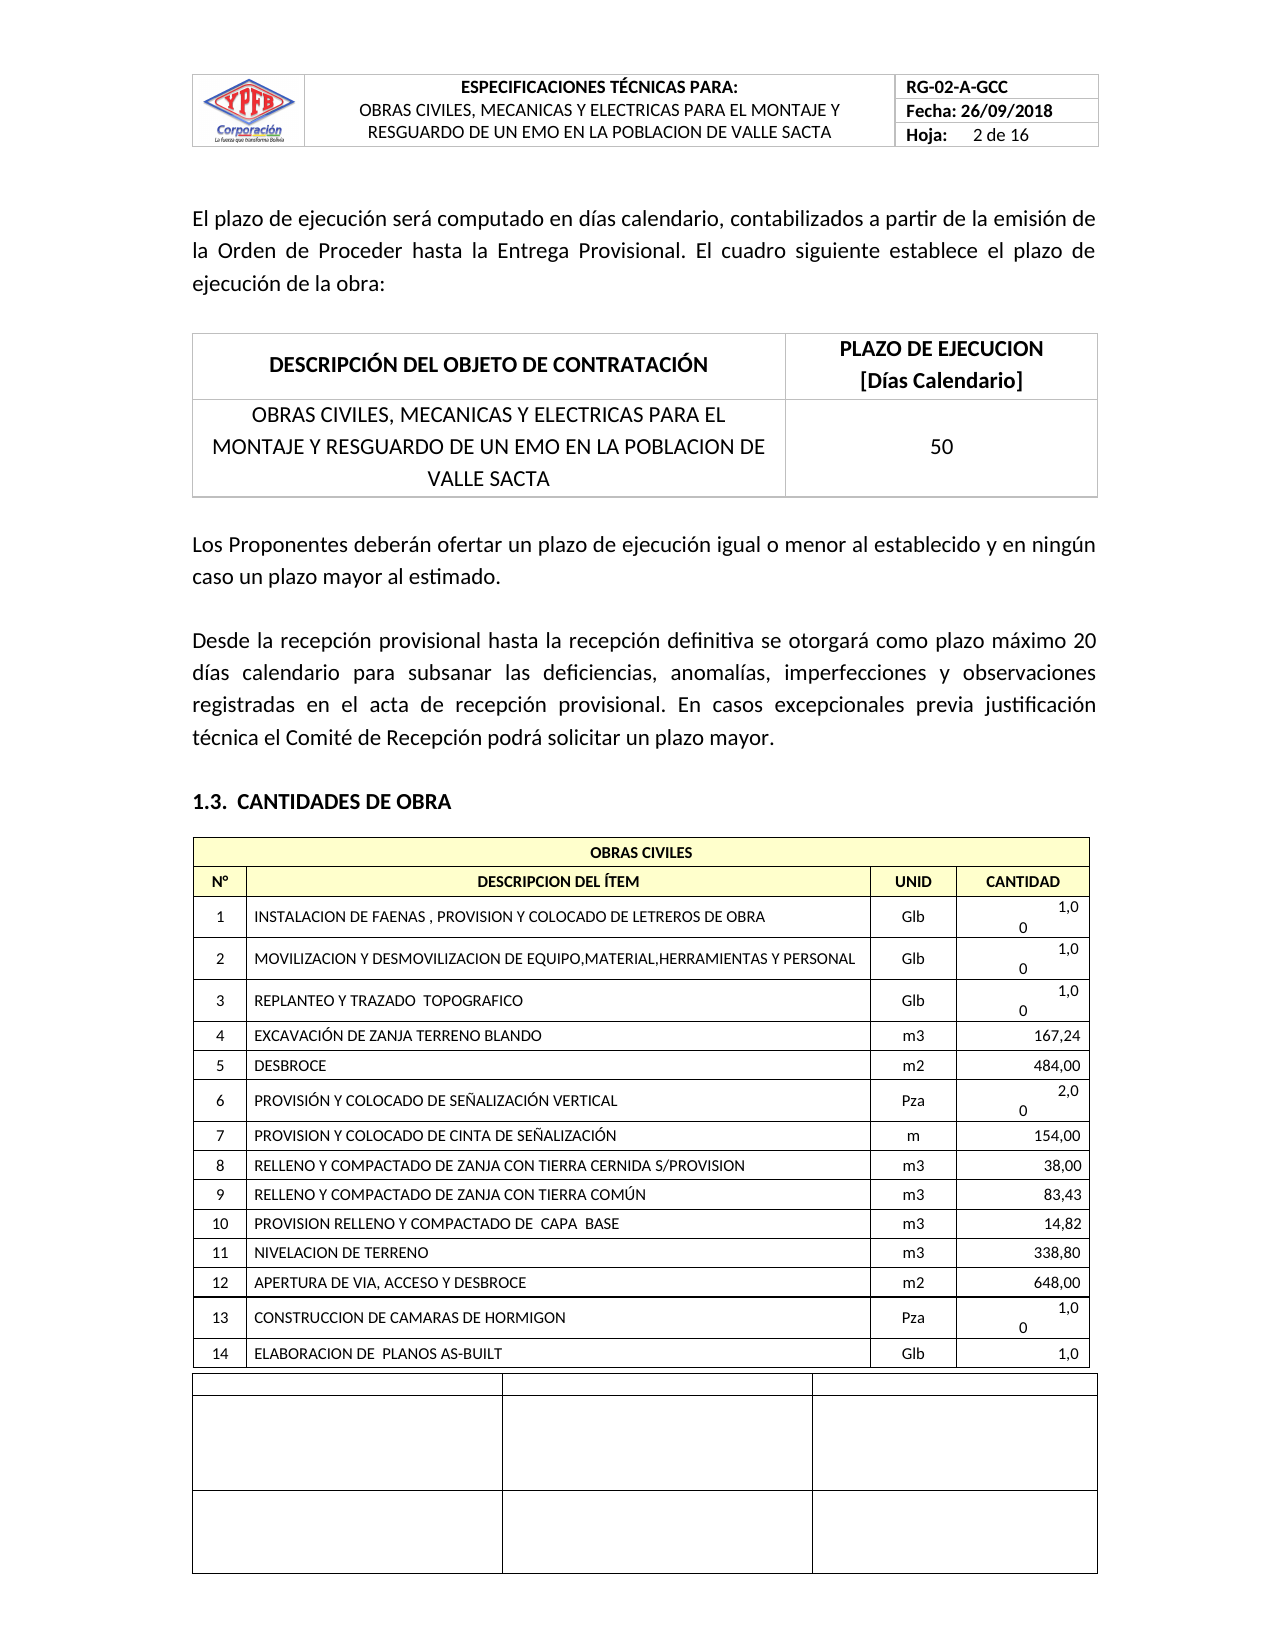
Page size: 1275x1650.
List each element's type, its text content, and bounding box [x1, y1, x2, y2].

text Desde la recepción provisional hasta la recepción definitiva se otorgará como plazo máximo 20 días calendario para subsanar las deficiencias, anomalías, imperfecciones y observaciones registradas en el acta de recepción provisional. En casos excepcionales previa justificación técnica el Comité de Recepción podrá solicitar un plazo mayor. [192, 626, 1098, 751]
table_cell OBRAS CIVILES, MECANICAS Y ELECTRICAS PARA EL MONTAJE Y RESGUARDO DE UN EMO EN LA POBLACION DE VALLE SACTA [193, 400, 785, 496]
text El plazo de ejecución será computado en días calendario, contabilizados a partir de la emisión de la Orden de Proceder hasta la Entrega Provisional. El cuadro siguiente establece el plazo de ejecución de la obra: [192, 204, 1098, 297]
table_cell m3 [871, 1180, 956, 1208]
table_cell 167,24 [957, 1022, 1089, 1050]
table_cell N° [194, 867, 246, 896]
table_cell Glb [871, 938, 956, 979]
table_cell APERTURA DE VIA, ACCESO Y DESBROCE [247, 1268, 870, 1296]
table_cell 38,00 [957, 1151, 1089, 1179]
table_cell 5 [194, 1051, 246, 1079]
table_cell m3 [871, 1151, 956, 1179]
table_cell 11 [194, 1239, 246, 1267]
table_cell 83,43 [957, 1180, 1089, 1208]
table_cell Glb [871, 897, 956, 937]
table_cell Pza [871, 1080, 956, 1121]
table_cell Pza [871, 1298, 956, 1338]
table_cell 2,00 [957, 1080, 1089, 1121]
table_cell Glb [871, 980, 956, 1021]
table_cell 50 [786, 400, 1097, 496]
table_cell DESBROCE [247, 1051, 870, 1079]
table_cell 1,00 [957, 938, 1089, 979]
table_cell 12 [194, 1268, 246, 1296]
table_cell PROVISION Y COLOCADO DE CINTA DE SEÑALIZACIÓN [247, 1122, 870, 1150]
table_cell m3 [871, 1022, 956, 1050]
table_cell 1,00 [957, 1298, 1089, 1338]
table_cell 648,00 [957, 1268, 1089, 1296]
table_cell 14 [194, 1339, 246, 1367]
table_cell 14,82 [957, 1210, 1089, 1238]
table_cell 3 [194, 980, 246, 1021]
table_cell ELABORACION DE PLANOS AS-BUILT [247, 1339, 870, 1367]
table_cell RELLENO Y COMPACTADO DE ZANJA CON TIERRA COMÚN [247, 1180, 870, 1208]
table_cell 10 [194, 1210, 246, 1238]
table_cell 8 [194, 1151, 246, 1179]
table_cell CONSTRUCCION DE CAMARAS DE HORMIGON [247, 1298, 870, 1338]
table_cell NIVELACION DE TERRENO [247, 1239, 870, 1267]
table_cell 1,00 [957, 897, 1089, 937]
table_cell 6 [194, 1080, 246, 1121]
table_cell 338,80 [957, 1239, 1089, 1267]
table_cell RELLENO Y COMPACTADO DE ZANJA CON TIERRA CERNIDA S/PROVISION [247, 1151, 870, 1179]
table_cell PROVISION RELLENO Y COMPACTADO DE CAPA BASE [247, 1210, 870, 1238]
table_cell 154,00 [957, 1122, 1089, 1150]
table_cell 484,00 [957, 1051, 1089, 1079]
table_cell 7 [194, 1122, 246, 1150]
table_cell INSTALACION DE FAENAS , PROVISION Y COLOCADO DE LETREROS DE OBRA [247, 897, 870, 937]
table_cell m3 [871, 1239, 956, 1267]
table_header PLAZO DE EJECUCION [Días Calendario] [786, 334, 1097, 399]
list CANTIDADES DE OBRA [192, 787, 1098, 815]
table_cell m2 [871, 1051, 956, 1079]
table_header OBRAS CIVILES [194, 838, 1089, 866]
table_cell MOVILIZACION Y DESMOVILIZACION DE EQUIPO,MATERIAL,HERRAMIENTAS Y PERSONAL [247, 938, 870, 979]
table_cell 9 [194, 1180, 246, 1208]
table_cell Glb [871, 1339, 956, 1367]
table_cell PROVISIÓN Y COLOCADO DE SEÑALIZACIÓN VERTICAL [247, 1080, 870, 1121]
table_cell 13 [194, 1298, 246, 1338]
table_cell REPLANTEO Y TRAZADO TOPOGRAFICO [247, 980, 870, 1021]
table_cell 1 [194, 897, 246, 937]
table_cell m2 [871, 1268, 956, 1296]
table_cell m3 [871, 1210, 956, 1238]
table_cell EXCAVACIÓN DE ZANJA TERRENO BLANDO [247, 1022, 870, 1050]
table_cell CANTIDAD [957, 867, 1089, 896]
table_cell 4 [194, 1022, 246, 1050]
table_cell UNID [871, 867, 956, 896]
table_cell 1,00 [957, 980, 1089, 1021]
text Los Proponentes deberán ofertar un plazo de ejecución igual o menor al establecido y en ningún caso un plazo mayor al estimado. [192, 530, 1098, 590]
table_header DESCRIPCIÓN DEL OBJETO DE CONTRATACIÓN [193, 334, 785, 399]
table_cell m [871, 1122, 956, 1150]
picture [198, 76, 299, 144]
table_cell DESCRIPCION DEL ÍTEM [247, 867, 870, 896]
table_cell 1,00 [957, 1339, 1089, 1367]
table_cell 2 [194, 938, 246, 979]
